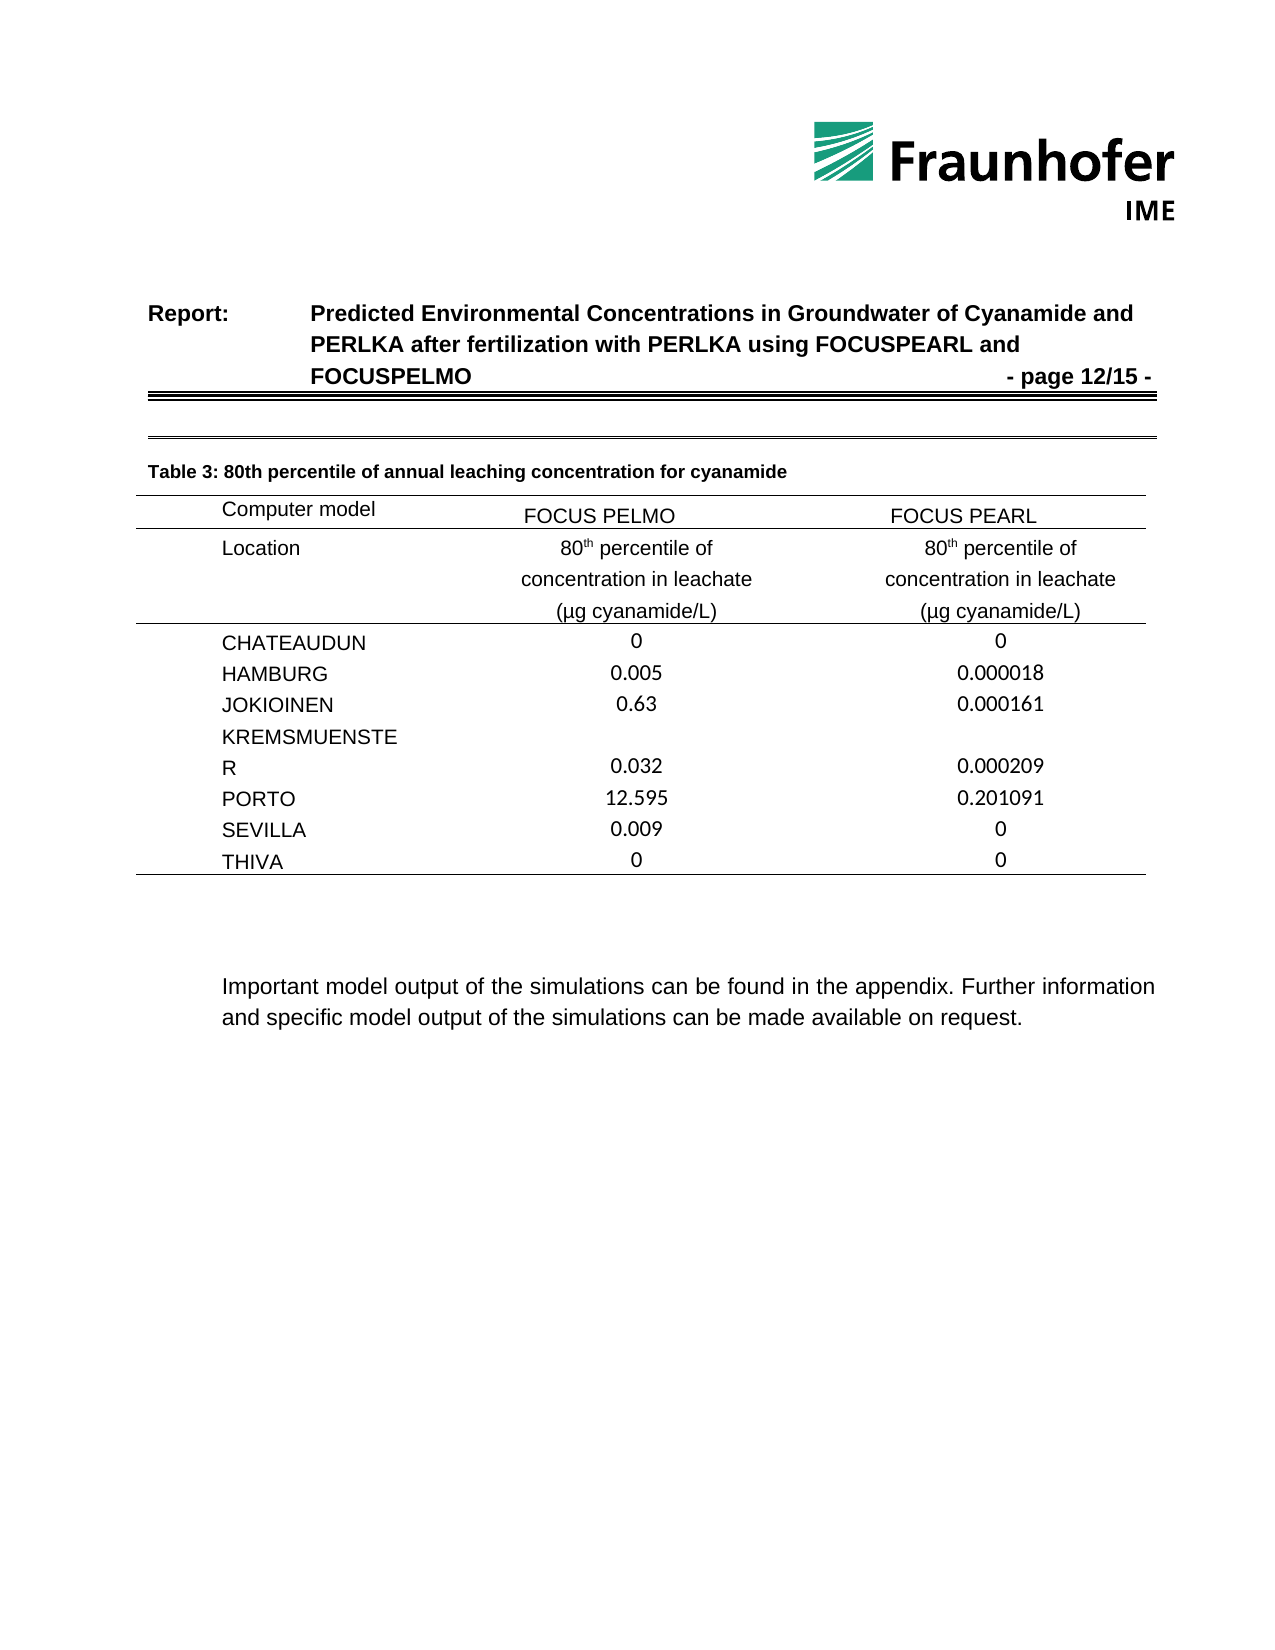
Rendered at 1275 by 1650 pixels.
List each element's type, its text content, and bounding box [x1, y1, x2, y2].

table_cell 0.005 [418, 655, 781, 686]
table_cell JOKIOINEN [136, 686, 418, 717]
table_cell 0.201091 [781, 780, 1146, 811]
table_cell Location [136, 529, 418, 622]
table_cell 80th percentile of concentration in leachate (µg cyanamide/L) [418, 529, 781, 622]
table_cell THIVA [136, 842, 418, 873]
table_cell 0.63 [418, 686, 781, 717]
table_cell 0 [781, 811, 1146, 842]
table_header Computer model [136, 496, 418, 528]
table_cell HAMBURG [136, 655, 418, 686]
table_cell 0 [781, 842, 1146, 873]
table_cell 0.000209 [781, 717, 1146, 780]
table_cell 12.595 [418, 780, 781, 811]
table_cell 0 [418, 624, 781, 655]
table_cell 0 [418, 842, 781, 873]
table_cell 0.000018 [781, 655, 1146, 686]
table_cell SEVILLA [136, 811, 418, 842]
table_cell 0.032 [418, 717, 781, 780]
table_cell CHATEAUDUN [136, 624, 418, 655]
table_cell 80th percentile of concentration in leachate (µg cyanamide/L) [781, 529, 1146, 622]
table_cell KREMSMUENSTER [136, 717, 418, 780]
table_cell 0.000161 [781, 686, 1146, 717]
table_cell PORTO [136, 780, 418, 811]
table_cell 0 [781, 624, 1146, 655]
text Important model output of the simulations can be found in the appendix. Further information and specific model output of the simulations can be made available on request. [222, 968, 1157, 1031]
table_cell 0.009 [418, 811, 781, 842]
table_header FOCUS PEARL [781, 496, 1146, 528]
table_header FOCUS PELMO [418, 496, 781, 528]
